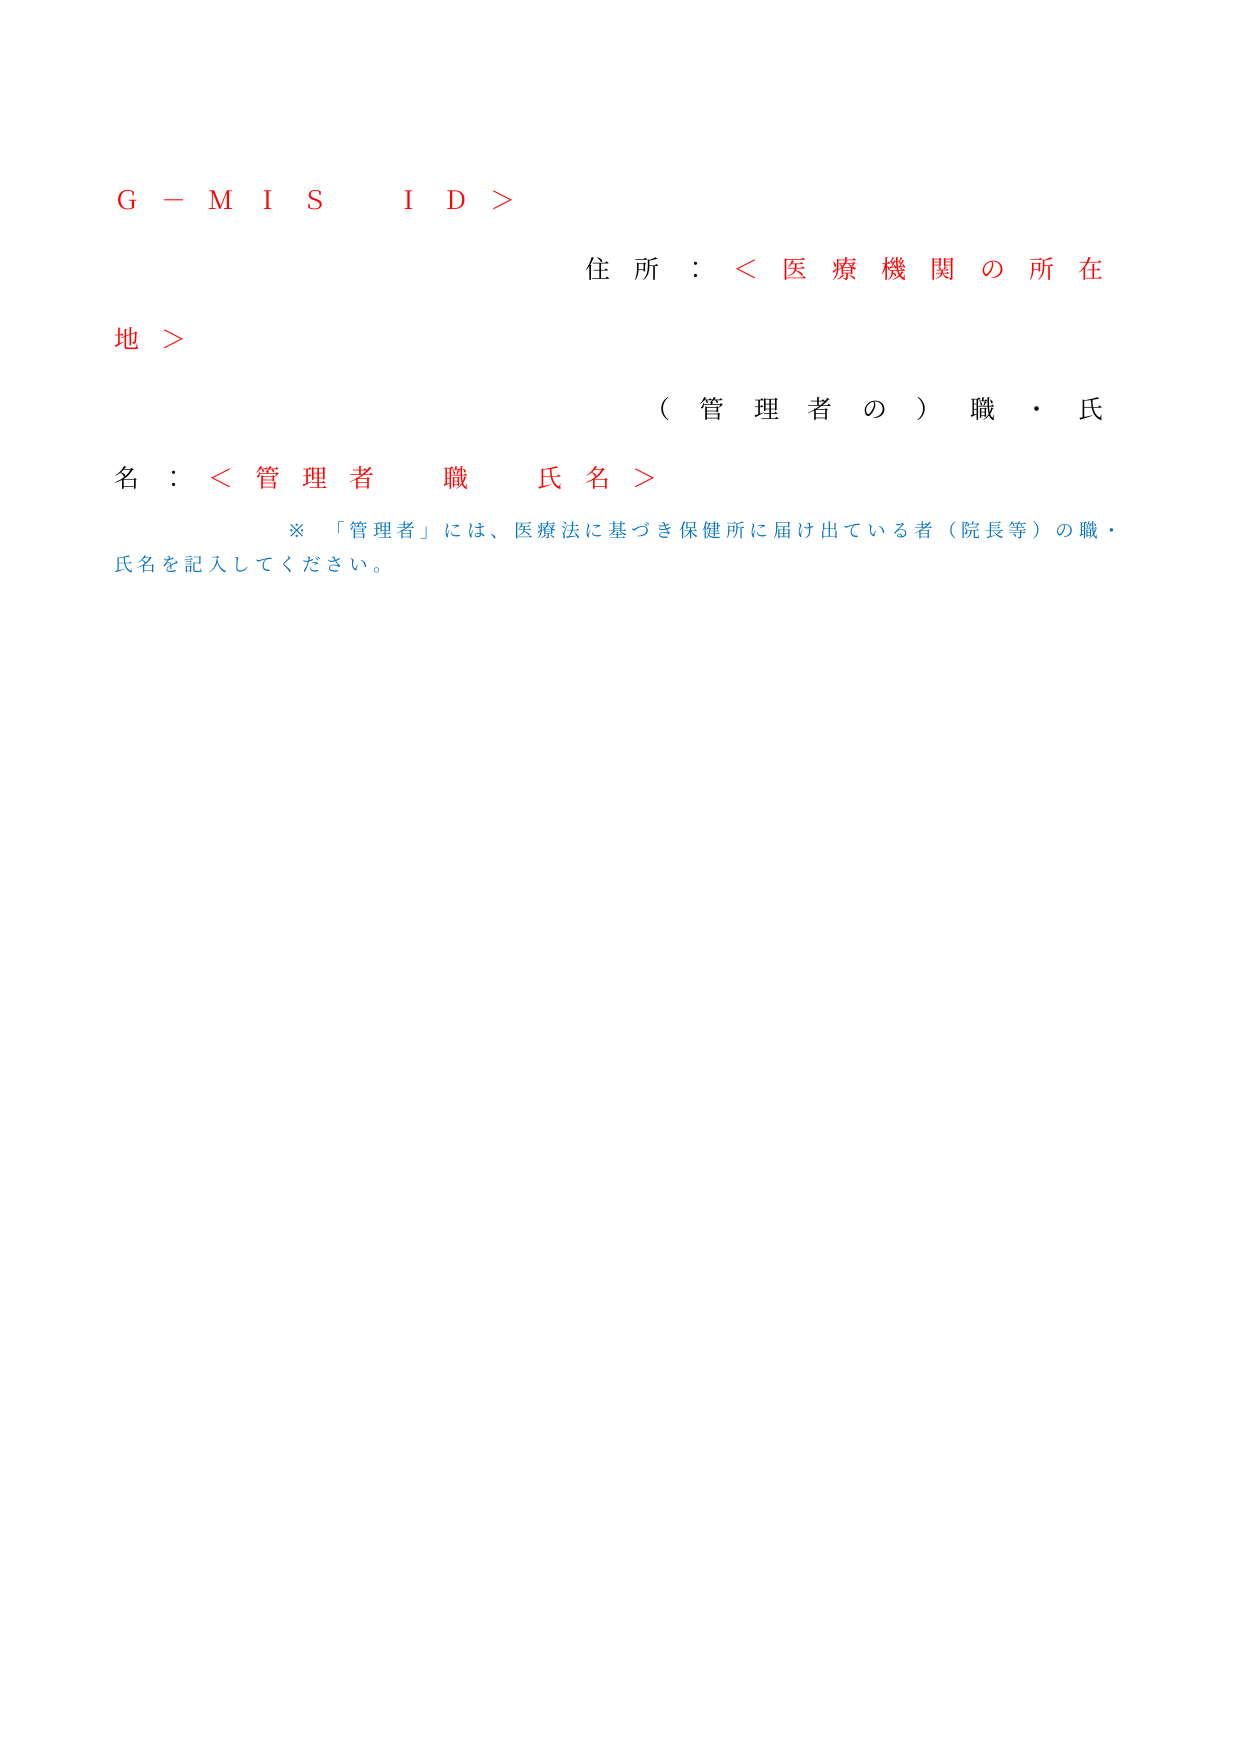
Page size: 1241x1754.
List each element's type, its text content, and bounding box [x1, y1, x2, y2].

text （管理者の）職・氏名：＜管理者 職 氏名＞ [114, 372, 1126, 512]
text ※「管理者」には、医療法に基づき保健所に届け出ている者（院長等）の職・氏名を記入してください。 [114, 512, 1126, 581]
text Ｇ－ＭＩＳ ＩＤ：＜Ｇ－ＭＩＳ ＩＤ＞ [114, 164, 1126, 233]
text 住所：＜医療機関の所在地＞ [114, 233, 1126, 372]
